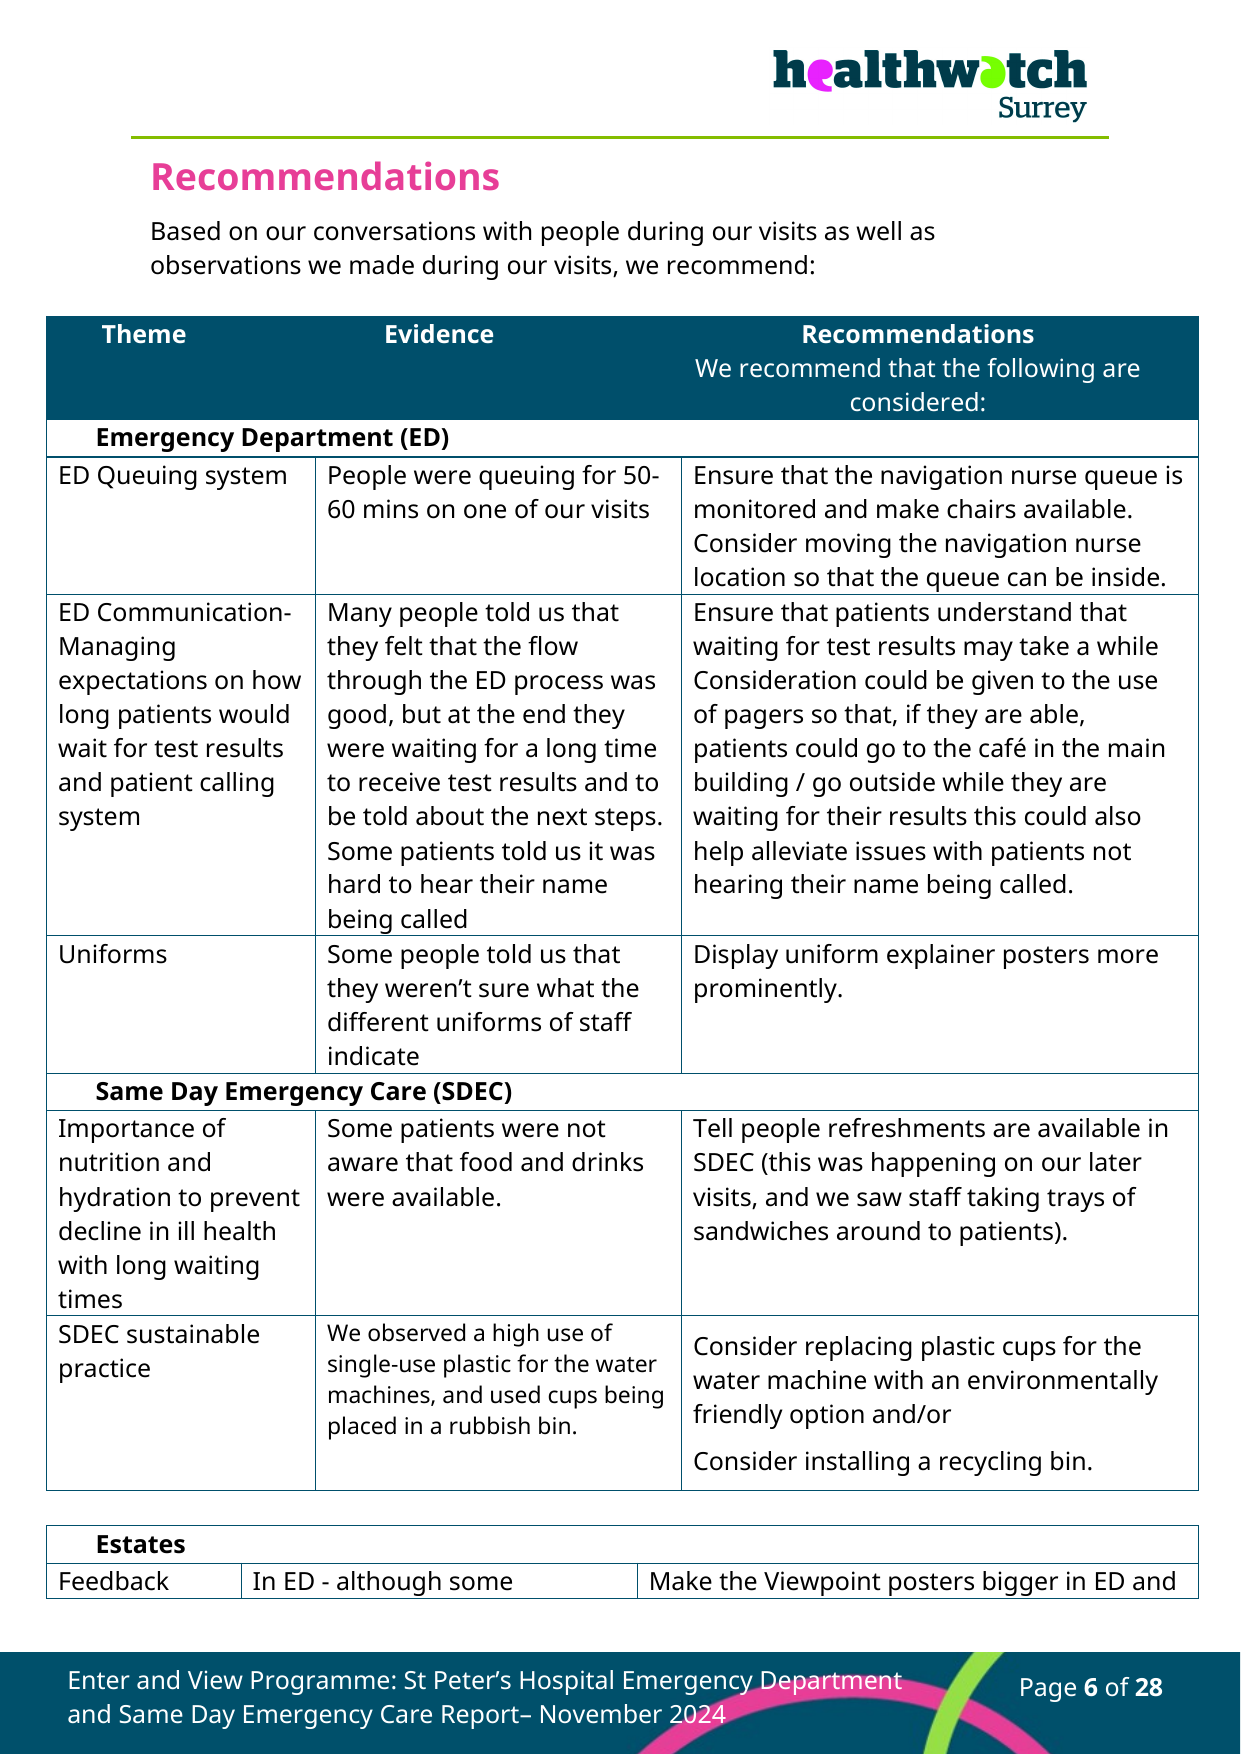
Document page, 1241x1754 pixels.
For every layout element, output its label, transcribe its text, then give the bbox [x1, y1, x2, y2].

text Based on our conversations with people during our visits as well as observations we made during our visits, we recommend: [150, 213, 1090, 282]
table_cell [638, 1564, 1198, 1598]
table_cell Some people told us that they weren’t sure what the different uniforms of staff indicate [316, 936, 681, 1073]
table_header Recommendations We recommend that the following are considered: [638, 317, 1198, 419]
picture [686, 1713, 694, 1721]
table_header Estates [47, 1526, 1198, 1563]
table_cell Ensure that patients understand that waiting for test results may take a while Consideration could be given to the use of pagers so that, if they are able, patients could go to the café in the main building / go outside while they are waiting for their results this could also help alleviate issues with patients not hearing their name being called. [682, 595, 1198, 935]
table_cell ED Communication- Managing expectations on how long patients would wait for test results and patient calling system [47, 595, 315, 935]
table_header Theme [47, 317, 241, 419]
table_cell Same Day Emergency Care (SDEC) [47, 1074, 1198, 1110]
table_header Evidence [242, 317, 637, 419]
table_cell Ensure that the navigation nurse queue is monitored and make chairs available. Consider moving the navigation nurse location so that the queue can be inside. [682, 458, 1198, 594]
table_cell Many people told us that they felt that the flow through the ED process was good, but at the end they were waiting for a long time to receive test results and to be told about the next steps. Some patients told us it was hard to hear their name being called [316, 595, 681, 935]
table_cell Importance of nutrition and hydration to prevent decline in ill health with long waiting times [47, 1111, 315, 1315]
table_cell Feedback mechanisms [47, 1564, 241, 1598]
table_cell Tell people refreshments are available in SDEC (this was happening on our later visits, and we saw staff taking trays of sandwiches around to patients). [682, 1111, 1198, 1315]
table_cell We observed a high use of single-use plastic for the water machines, and used cups being placed in a rubbish bin. [316, 1316, 681, 1490]
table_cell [242, 1564, 637, 1598]
table_cell Consider replacing plastic cups for the water machine with an environmentally friendly option and/or Consider installing a recycling bin. [682, 1316, 1198, 1490]
subtitle Recommendations [150, 150, 1090, 201]
picture [795, 1677, 803, 1687]
picture [764, 1682, 773, 1687]
table_cell SDEC sustainable practice [47, 1316, 315, 1490]
table_cell Some patients were not aware that food and drinks were available. [316, 1111, 681, 1315]
picture [769, 47, 1091, 125]
picture [638, 1652, 1052, 1754]
table_cell Uniforms [47, 936, 315, 1073]
table_cell Display uniform explainer posters more prominently. [682, 936, 1198, 1073]
table_cell Emergency Department (ED) [47, 420, 1198, 456]
table_cell ED Queuing system [47, 458, 315, 594]
table_cell People were queuing for 50-60 mins on one of our visits [316, 458, 681, 594]
